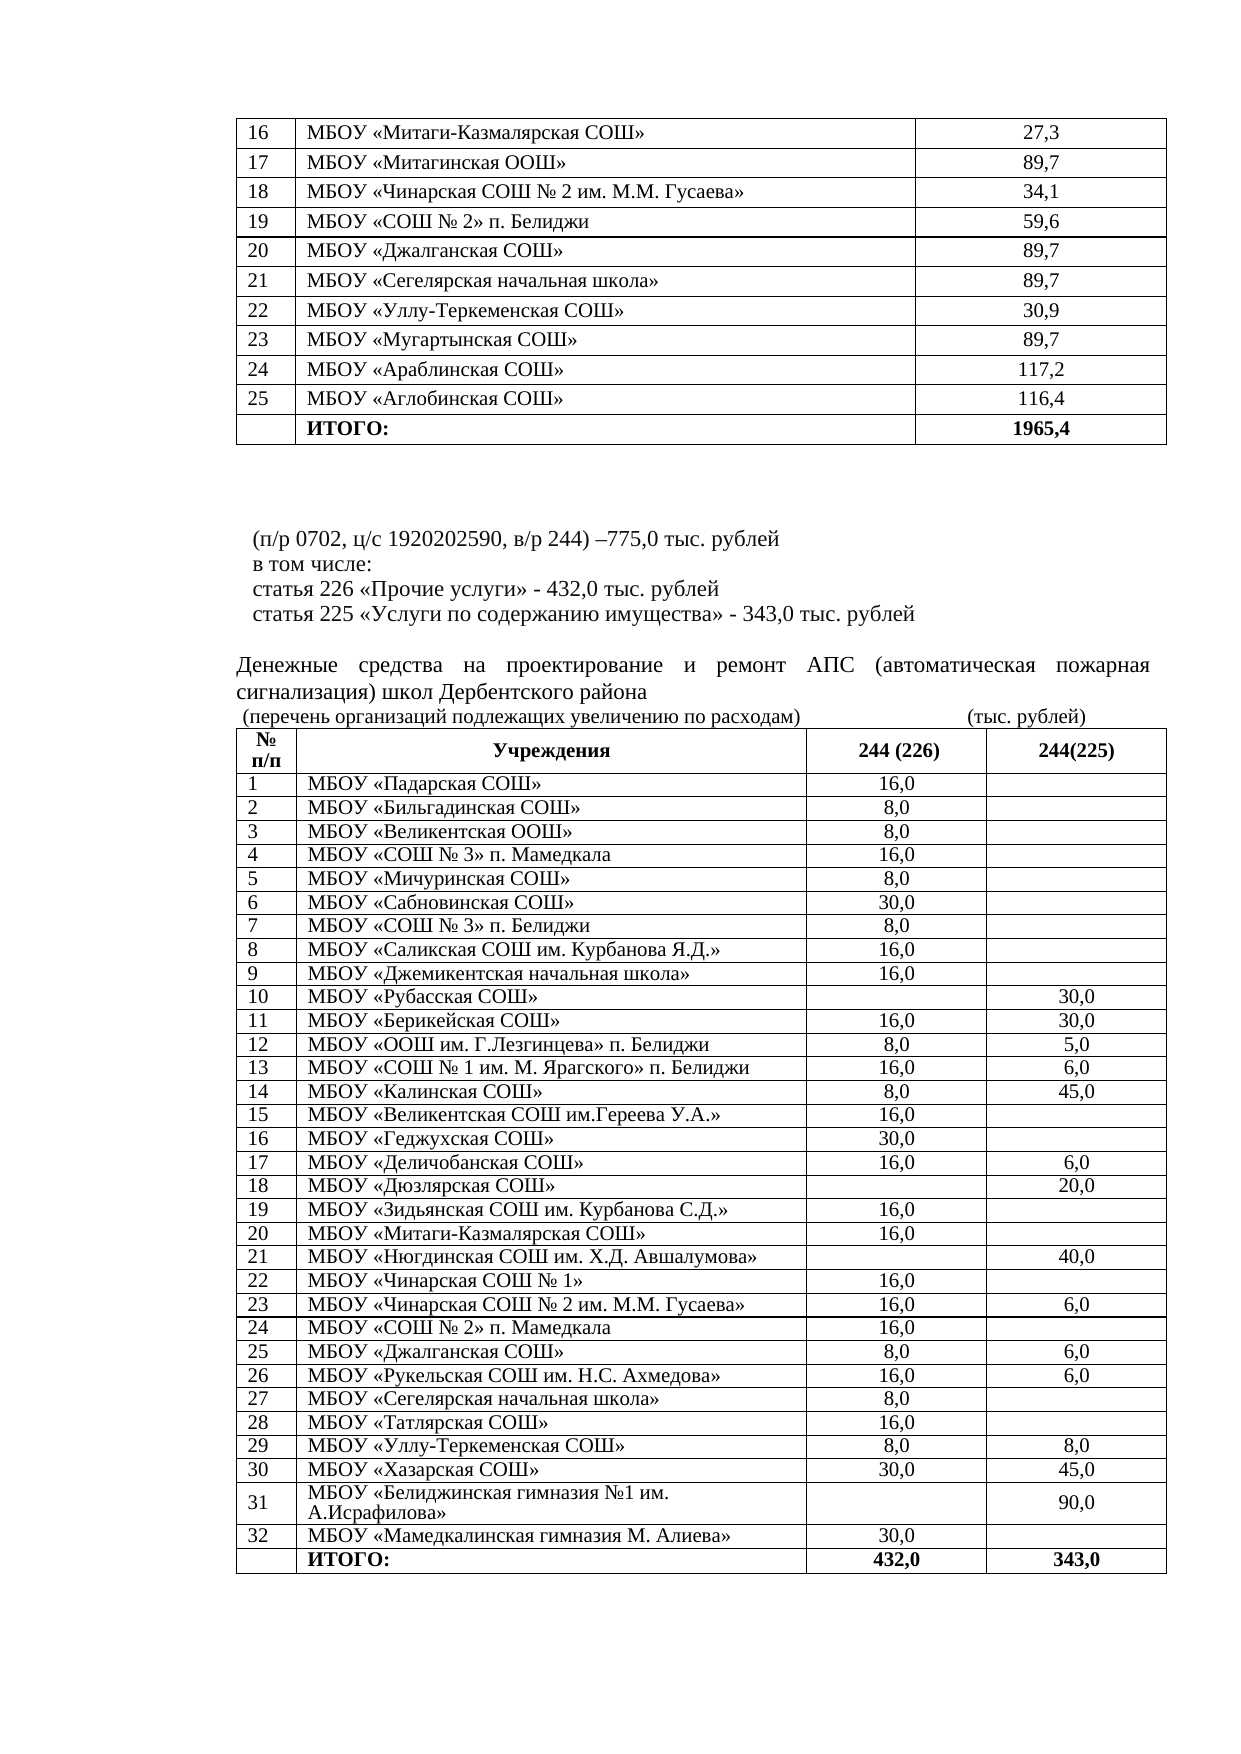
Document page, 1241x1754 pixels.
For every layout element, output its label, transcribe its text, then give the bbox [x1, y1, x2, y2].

table_cell [987, 1388, 1166, 1411]
table_cell МБОУ «Митагинская ООШ» [296, 149, 915, 177]
table_cell 34,1 [916, 178, 1166, 207]
table_cell 20 [237, 238, 295, 266]
table_cell 21 [237, 1246, 296, 1269]
table_cell 16,0 [807, 1152, 986, 1174]
table_cell 5,0 [987, 1034, 1166, 1056]
table_cell 6,0 [987, 1365, 1166, 1387]
table_cell 90,0 [987, 1483, 1166, 1524]
table_cell 16,0 [807, 1412, 986, 1434]
table_cell 16,0 [807, 1365, 986, 1387]
table_cell 17 [237, 149, 295, 177]
table_cell 22 [237, 297, 295, 325]
table_header 244 (226) [807, 729, 986, 772]
table_cell 6 [237, 892, 296, 914]
table_cell 6,0 [987, 1294, 1166, 1316]
table_cell МБОУ «Араблинская СОШ» [296, 356, 915, 384]
table_cell 117,2 [916, 356, 1166, 384]
table_cell 16,0 [807, 1270, 986, 1293]
table_cell 9 [237, 963, 296, 985]
table_cell МБОУ «СОШ № 2» п. Мамедкала [297, 1318, 806, 1340]
table_cell 3 [237, 821, 296, 843]
table_cell МБОУ «ООШ им. Г.Лезгинцева» п. Белиджи [297, 1034, 806, 1056]
table_cell 16,0 [807, 774, 986, 796]
table_cell [987, 939, 1166, 962]
table_cell 30,0 [987, 1010, 1166, 1033]
table_cell 8 [237, 939, 296, 962]
table_cell 8,0 [807, 1341, 986, 1364]
table_cell 26 [237, 1365, 296, 1387]
table_cell МБОУ «Великентская СОШ им.Гереева У.А.» [297, 1105, 806, 1127]
table_cell 8,0 [807, 1034, 986, 1056]
table_cell МБОУ «СОШ № 3» п. Мамедкала [297, 845, 806, 867]
table_cell МБОУ «Сегелярская начальная школа» [297, 1388, 806, 1411]
text (п/р 0702, ц/с 1920202590, в/р 244) –775,0 тыс. рублей [252, 526, 1152, 551]
table_cell 8,0 [807, 797, 986, 820]
table_cell 16,0 [807, 1199, 986, 1222]
table_cell 89,7 [916, 267, 1166, 296]
table_cell МБОУ «СОШ № 2» п. Белиджи [296, 208, 915, 236]
table_cell 59,6 [916, 208, 1166, 236]
table_cell МБОУ «Чинарская СОШ № 2 им. М.М. Гусаева» [297, 1294, 806, 1316]
table_cell 20 [237, 1223, 296, 1245]
table_cell 32 [237, 1525, 296, 1547]
table_cell 16,0 [807, 1010, 986, 1033]
table_cell 30,0 [807, 1525, 986, 1547]
table_cell [987, 963, 1166, 985]
text статья 225 «Услуги по содержанию имущества» - 343,0 тыс. рублей [252, 601, 1152, 626]
text (перечень организаций подлежащих увеличению по расходам) (тыс. рублей) [177, 704, 1152, 728]
table_cell 31 [237, 1483, 296, 1524]
table_cell 432,0 [807, 1549, 986, 1573]
table_cell [987, 845, 1166, 867]
table_cell 21 [237, 267, 295, 296]
table_cell МБОУ «Саликская СОШ им. Курбанова Я.Д.» [297, 939, 806, 962]
table_cell МБОУ «Чинарская СОШ № 1» [297, 1270, 806, 1293]
table_cell 343,0 [987, 1549, 1166, 1573]
table_cell 27 [237, 1388, 296, 1411]
table_cell 19 [237, 208, 295, 236]
table_cell 45,0 [987, 1081, 1166, 1103]
table_cell МБОУ «Деличобанская СОШ» [297, 1152, 806, 1174]
table_cell 17 [237, 1152, 296, 1174]
table_header Учреждения [297, 729, 806, 772]
table_cell [237, 415, 295, 443]
table_cell 1 [237, 774, 296, 796]
table_cell 116,4 [916, 385, 1166, 414]
table_cell МБОУ «Сабновинская СОШ» [297, 892, 806, 914]
table_cell [987, 892, 1166, 914]
table_cell МБОУ «Мичуринская СОШ» [297, 868, 806, 891]
table_cell [807, 1176, 986, 1198]
table_cell 8,0 [807, 821, 986, 843]
table_cell [987, 1412, 1166, 1434]
table_cell 30,9 [916, 297, 1166, 325]
table_cell 6,0 [987, 1057, 1166, 1080]
table_cell 89,7 [916, 149, 1166, 177]
table_cell МБОУ «Великентская ООШ» [297, 821, 806, 843]
table_cell МБОУ «Татлярская СОШ» [297, 1412, 806, 1434]
text статья 226 «Прочие услуги» - 432,0 тыс. рублей [252, 576, 1152, 601]
table_cell [987, 1270, 1166, 1293]
table_cell 8,0 [807, 1388, 986, 1411]
table_cell 5 [237, 868, 296, 891]
table_cell 24 [237, 1318, 296, 1340]
table_cell 4 [237, 845, 296, 867]
table_cell 8,0 [807, 915, 986, 938]
table_cell МБОУ «Митаги-Казмалярская СОШ» [296, 119, 915, 148]
table_cell 11 [237, 1010, 296, 1033]
table_cell 16,0 [807, 963, 986, 985]
table_cell 2 [237, 797, 296, 820]
table_cell 27,3 [916, 119, 1166, 148]
table_cell [987, 915, 1166, 938]
table_cell МБОУ «Падарская СОШ» [297, 774, 806, 796]
table_cell МБОУ «Аглобинская СОШ» [296, 385, 915, 414]
table_cell 45,0 [987, 1459, 1166, 1482]
table_cell [807, 1246, 986, 1269]
table_cell 23 [237, 326, 295, 355]
table_cell 16,0 [807, 845, 986, 867]
table_cell 40,0 [987, 1246, 1166, 1269]
table_cell МБОУ «Джемикентская начальная школа» [297, 963, 806, 985]
table_cell 8,0 [807, 1081, 986, 1103]
table_cell 14 [237, 1081, 296, 1103]
table_header № п/п [237, 729, 296, 772]
table_cell 30 [237, 1459, 296, 1482]
table_header 244(225) [987, 729, 1166, 772]
table_cell [987, 1525, 1166, 1547]
table_cell 89,7 [916, 326, 1166, 355]
table_cell МБОУ «Рукельская СОШ им. Н.С. Ахмедова» [297, 1365, 806, 1387]
table_cell 29 [237, 1436, 296, 1458]
table_cell [237, 1549, 296, 1573]
text в том числе: [252, 551, 1152, 576]
table_cell 16,0 [807, 1223, 986, 1245]
table_cell 6,0 [987, 1152, 1166, 1174]
table_cell МБОУ «Хазарская СОШ» [297, 1459, 806, 1482]
table_cell [987, 868, 1166, 891]
table_cell МБОУ «СОШ № 1 им. М. Ярагского» п. Белиджи [297, 1057, 806, 1080]
table_cell 20,0 [987, 1176, 1166, 1198]
table_cell МБОУ «Дюзлярская СОШ» [297, 1176, 806, 1198]
table_cell [987, 821, 1166, 843]
table_cell [987, 1105, 1166, 1127]
table_cell 16,0 [807, 939, 986, 962]
table_cell МБОУ «Белиджинская гимназия №1 им. А.Исрафилова» [297, 1483, 806, 1524]
table_cell МБОУ «Нюгдинская СОШ им. Х.Д. Авшалумова» [297, 1246, 806, 1269]
table_cell 23 [237, 1294, 296, 1316]
table_cell МБОУ «Рубасская СОШ» [297, 986, 806, 1009]
table_cell [807, 1483, 986, 1524]
table_cell 30,0 [807, 1128, 986, 1151]
table_cell [987, 1199, 1166, 1222]
table_cell [987, 774, 1166, 796]
table_cell 30,0 [807, 892, 986, 914]
table_cell 8,0 [987, 1436, 1166, 1458]
table_cell МБОУ «Чинарская СОШ № 2 им. М.М. Гусаева» [296, 178, 915, 207]
table_cell 10 [237, 986, 296, 1009]
table_cell [987, 1128, 1166, 1151]
table_cell [987, 1223, 1166, 1245]
table_cell 16,0 [807, 1318, 986, 1340]
table_cell 16 [237, 1128, 296, 1151]
table_cell 13 [237, 1057, 296, 1080]
table_cell МБОУ «Сегелярская начальная школа» [296, 267, 915, 296]
table_cell ИТОГО: [296, 415, 915, 443]
table_cell 16,0 [807, 1294, 986, 1316]
table_cell 18 [237, 178, 295, 207]
table_cell МБОУ «Калинская СОШ» [297, 1081, 806, 1103]
table_cell 30,0 [987, 986, 1166, 1009]
table_cell МБОУ «Зидьянская СОШ им. Курбанова С.Д.» [297, 1199, 806, 1222]
table_cell 25 [237, 1341, 296, 1364]
table_cell МБОУ «Мамедкалинская гимназия М. Алиева» [297, 1525, 806, 1547]
table_cell 16,0 [807, 1105, 986, 1127]
table_cell 12 [237, 1034, 296, 1056]
table_cell 89,7 [916, 238, 1166, 266]
table_cell [807, 986, 986, 1009]
table_cell 24 [237, 356, 295, 384]
table_cell 25 [237, 385, 295, 414]
table_cell ИТОГО: [297, 1549, 806, 1573]
table_cell 18 [237, 1176, 296, 1198]
table_cell МБОУ «Митаги-Казмалярская СОШ» [297, 1223, 806, 1245]
table_cell МБОУ «Берикейская СОШ» [297, 1010, 806, 1033]
table_cell 19 [237, 1199, 296, 1222]
table_cell МБОУ «СОШ № 3» п. Белиджи [297, 915, 806, 938]
table_cell МБОУ «Джалганская СОШ» [296, 238, 915, 266]
table_cell 8,0 [807, 868, 986, 891]
table_cell 30,0 [807, 1459, 986, 1482]
table_cell 15 [237, 1105, 296, 1127]
table_cell 8,0 [807, 1436, 986, 1458]
table_cell [987, 797, 1166, 820]
table_cell МБОУ «Бильгадинская СОШ» [297, 797, 806, 820]
table_cell 16 [237, 119, 295, 148]
table_cell 7 [237, 915, 296, 938]
table_cell 1965,4 [916, 415, 1166, 443]
table_cell МБОУ «Уллу-Теркеменская СОШ» [296, 297, 915, 325]
table_cell 6,0 [987, 1341, 1166, 1364]
table_cell 16,0 [807, 1057, 986, 1080]
table_cell 28 [237, 1412, 296, 1434]
table_cell МБОУ «Уллу-Теркеменская СОШ» [297, 1436, 806, 1458]
table_cell МБОУ «Джалганская СОШ» [297, 1341, 806, 1364]
table_cell [987, 1318, 1166, 1340]
table_cell МБОУ «Геджухская СОШ» [297, 1128, 806, 1151]
text Денежные средства на проектирование и ремонт АПС (автоматическая пожарная сигнализация) школ Дербентского района [236, 651, 1152, 704]
table_cell МБОУ «Мугартынская СОШ» [296, 326, 915, 355]
table_cell 22 [237, 1270, 296, 1293]
